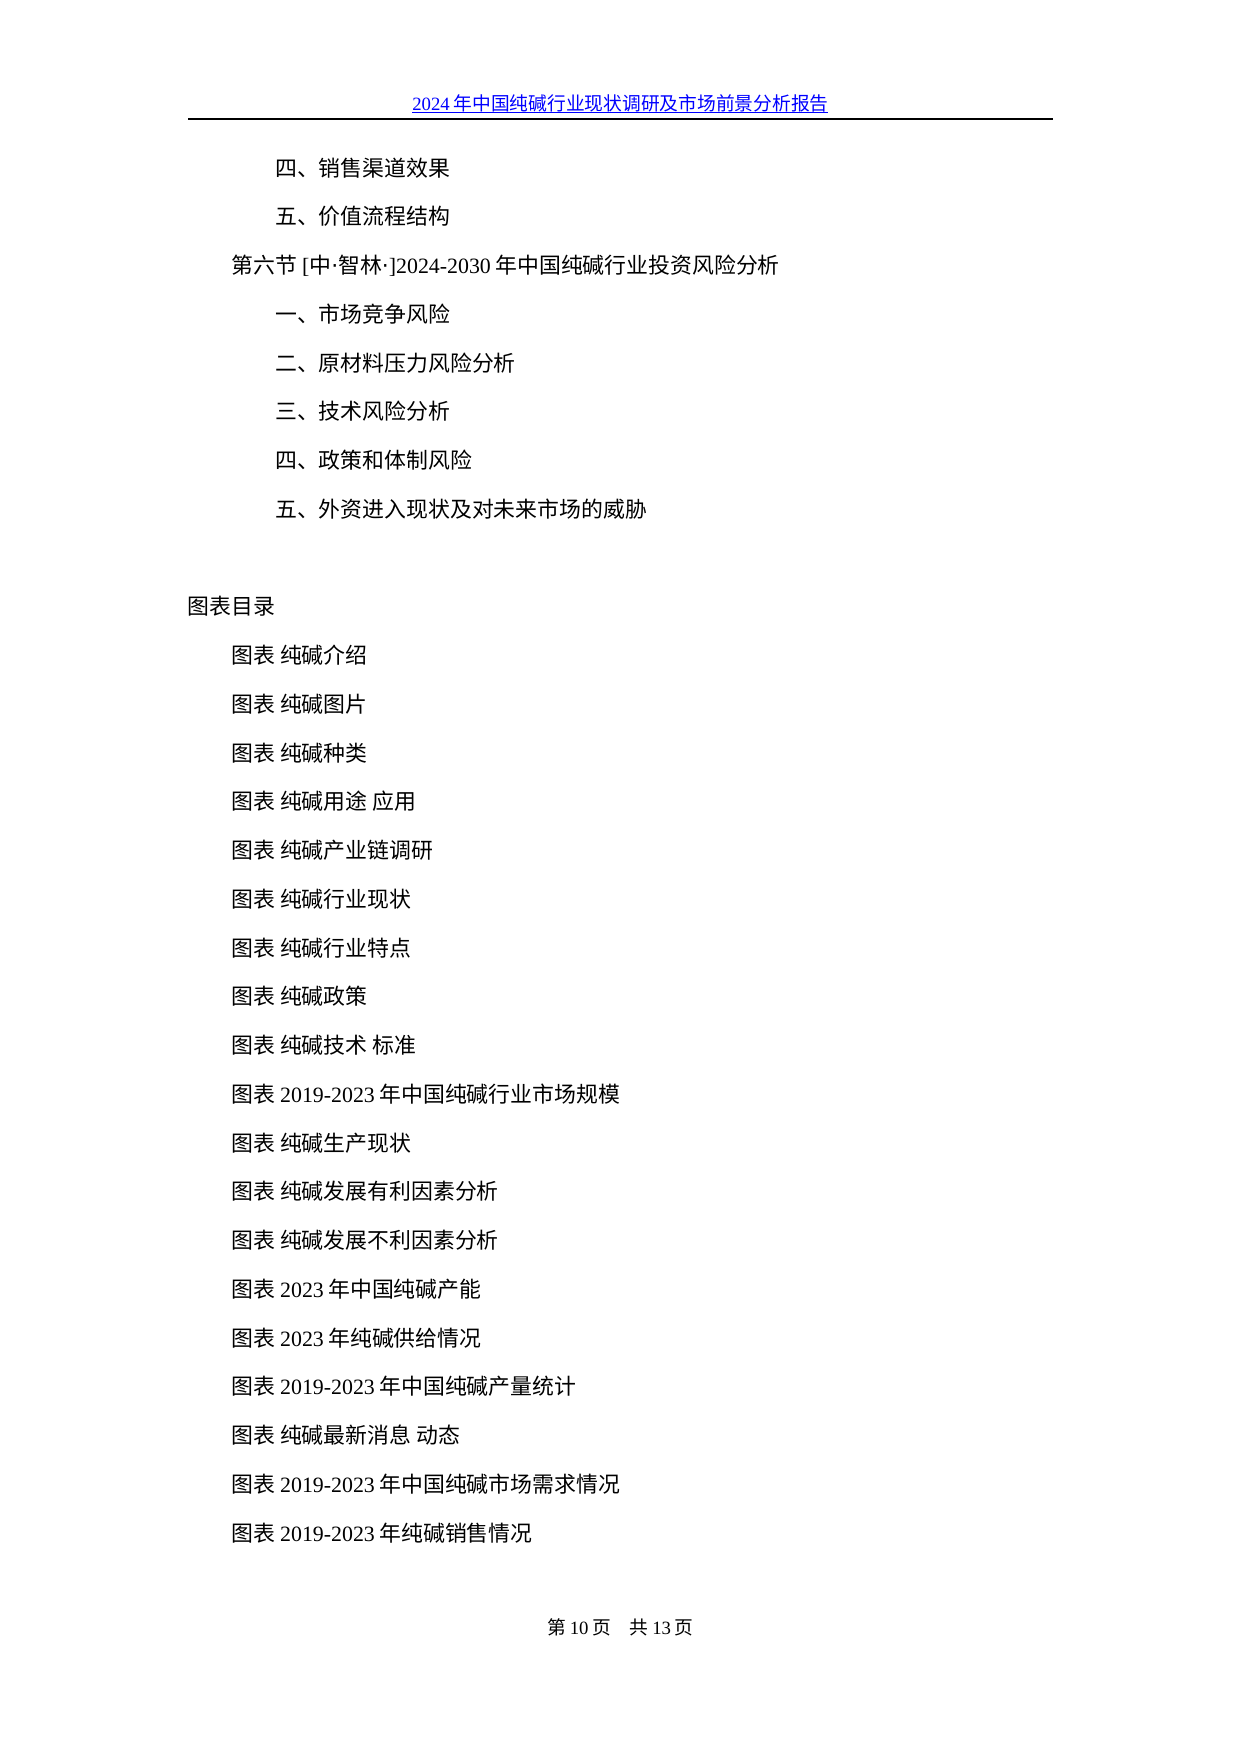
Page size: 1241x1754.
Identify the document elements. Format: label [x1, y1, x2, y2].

text [187, 150, 1053, 1548]
